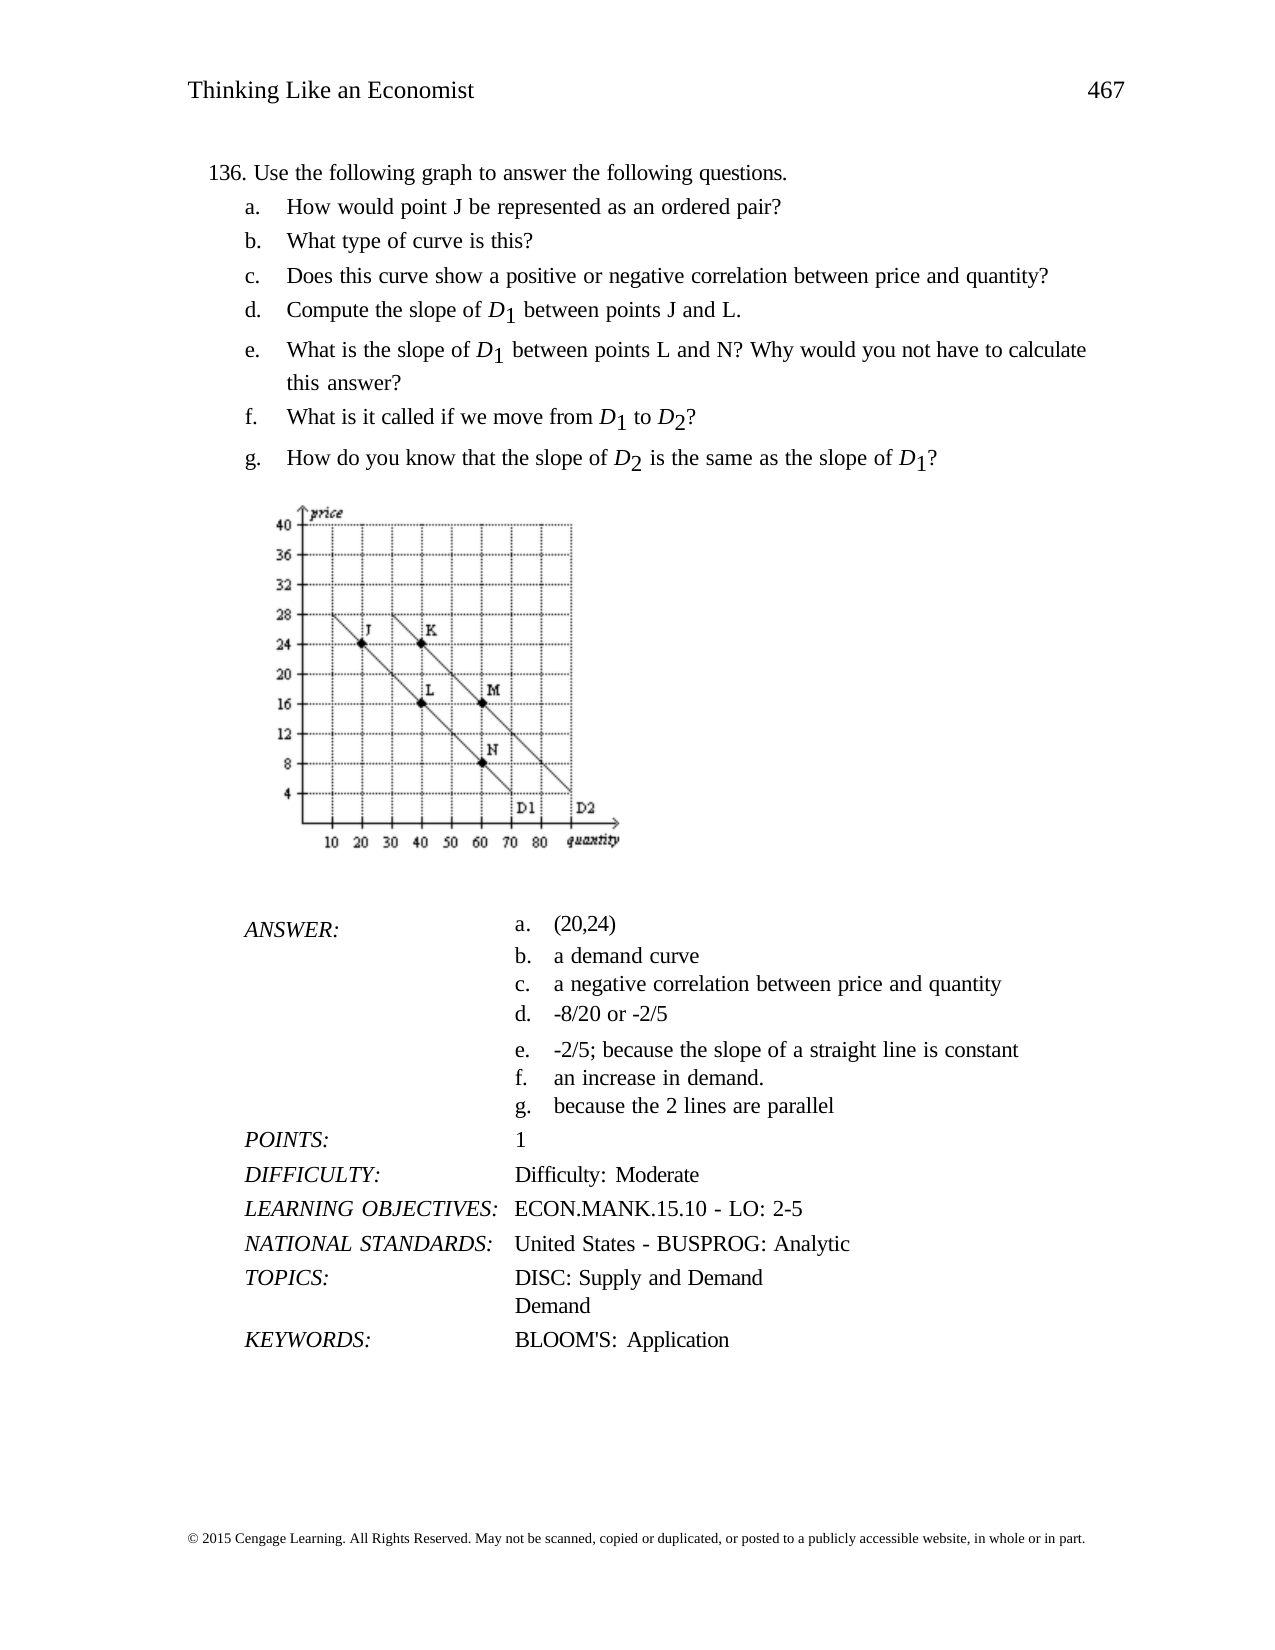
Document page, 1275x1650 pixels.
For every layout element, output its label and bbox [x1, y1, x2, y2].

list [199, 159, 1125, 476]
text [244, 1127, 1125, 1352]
picture [244, 504, 621, 881]
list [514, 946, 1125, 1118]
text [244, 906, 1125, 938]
